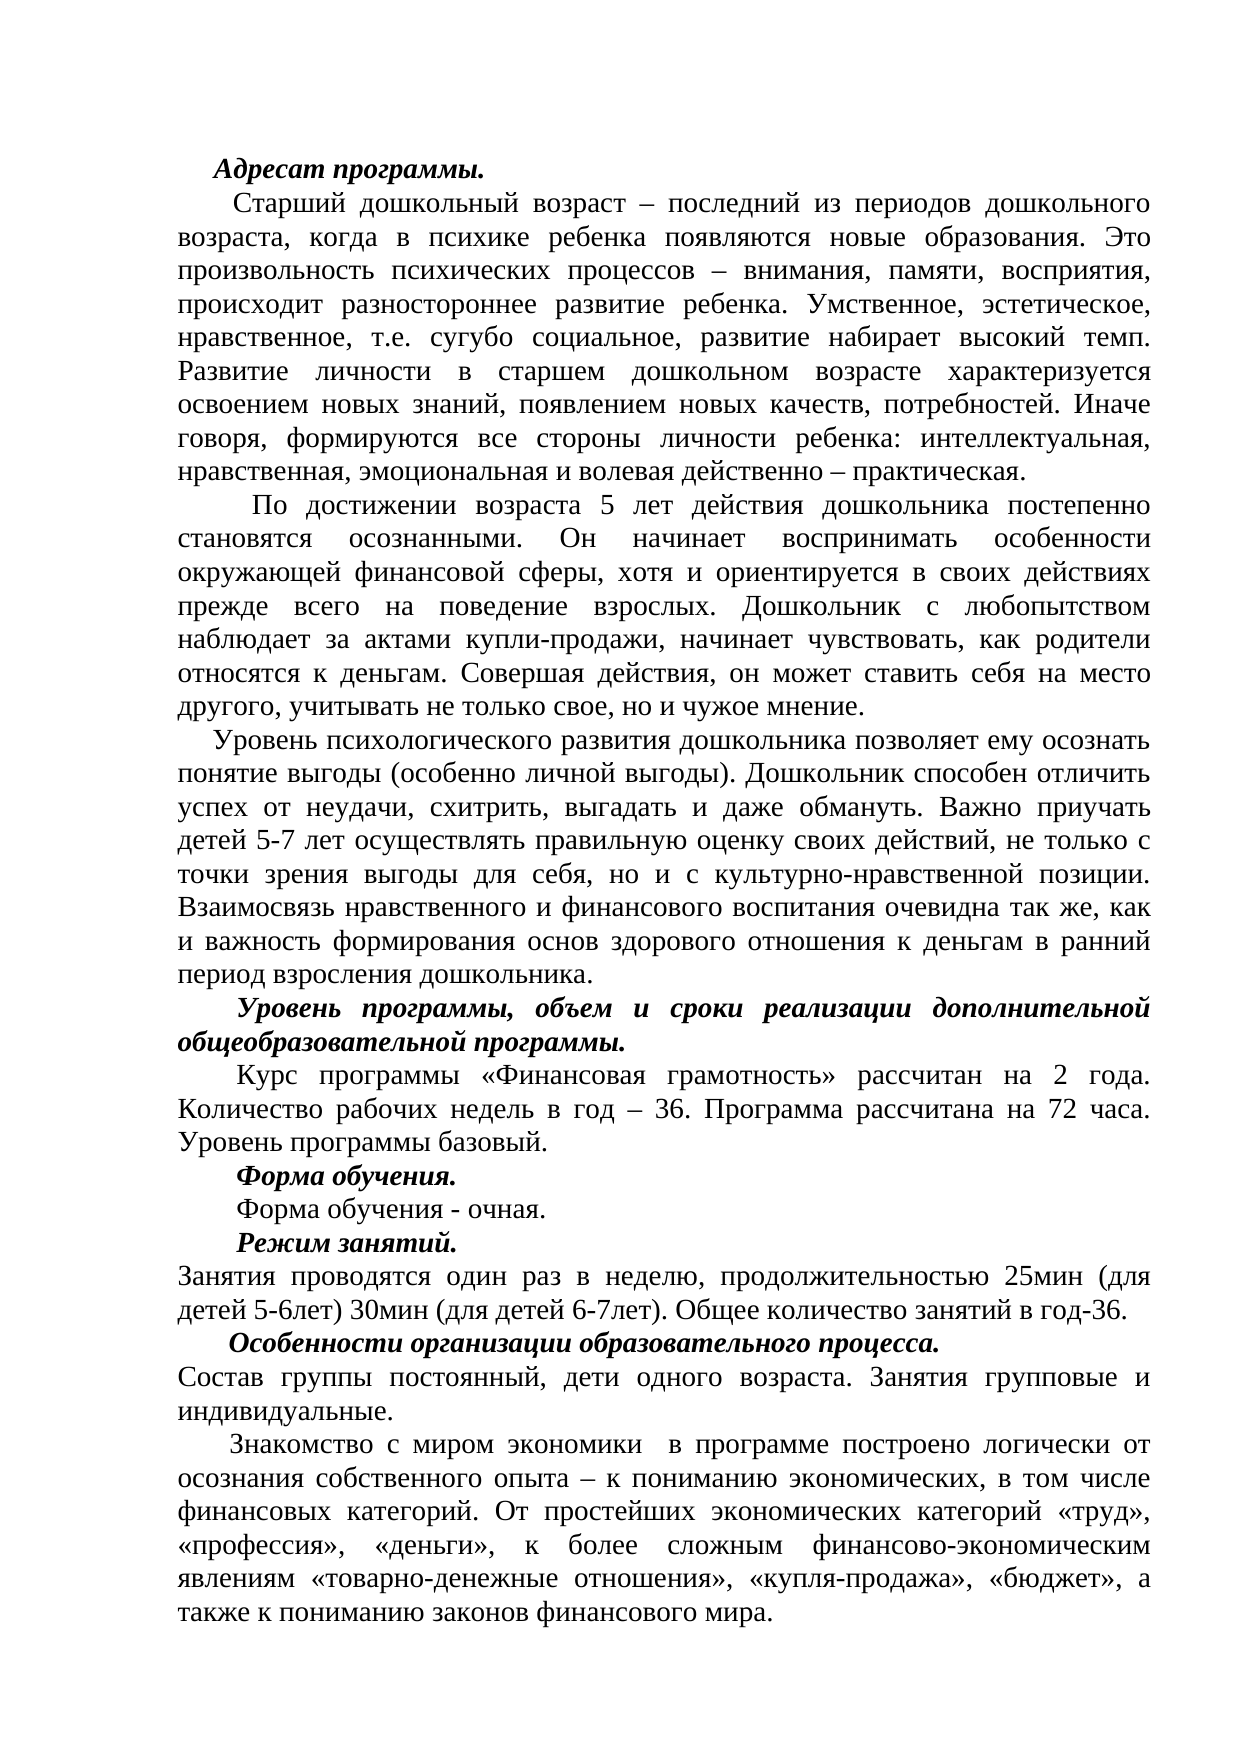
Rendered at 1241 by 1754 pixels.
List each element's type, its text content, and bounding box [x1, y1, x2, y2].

text Уровень психологического развития дошкольника позволяет ему осознать понятие выгоды (особенно личной выгоды). Дошкольник способен отличить успех от неудачи, схитрить, выгадать и даже обмануть. Важно приучать детей 5-7 лет осуществлять правильную оценку своих действий, не только с точки зрения выгоды для себя, но и с культурно-нравственной позиции. Взаимосвязь нравственного и финансового воспитания очевидна так же, как и важность формирования основ здорового отношения к деньгам в ранний период взросления дошкольника. [177, 722, 1152, 990]
list Уровень программы, объем и сроки реализации дополнительной общеобразовательной программы. [177, 990, 1152, 1057]
text Курс программы «Финансовая грамотность» рассчитан на 2 года. Количество рабочих недель в год – 36. Программа рассчитана на 72 часа. Уровень программы базовый. [177, 1057, 1152, 1158]
text Занятия проводятся один раз в неделю, продолжительностью 25мин (для детей 5-6лет) 30мин (для детей 6-7лет). Общее количество занятий в год-36. [177, 1258, 1152, 1326]
text Адресат программы. [177, 152, 1152, 185]
text Режим занятий. [177, 1225, 1152, 1258]
text Форма обучения. [177, 1158, 1152, 1191]
text Форма обучения - очная. [177, 1191, 1152, 1225]
text Состав группы постоянный, дети одного возраста. Занятия групповые и индивидуальные. [177, 1359, 1152, 1426]
text По достижении возраста 5 лет действия дошкольника постепенно становятся осознанными. Он начинает воспринимать особенности окружающей финансовой сферы, хотя и ориентируется в своих действиях прежде всего на поведение взрослых. Дошкольник с любопытством наблюдает за актами купли-продажи, начинает чувствовать, как родители относятся к деньгам. Совершая действия, он может ставить себя на место другого, учитывать не только свое, но и чужое мнение. [177, 487, 1152, 722]
text Знакомство с миром экономики в программе построено логически от осознания собственного опыта – к пониманию экономических, в том числе финансовых категорий. От простейших экономических категорий «труд», «профессия», «деньги», к более сложным финансово-экономическим явлениям «товарно-денежные отношения», «купля-продажа», «бюджет», а также к пониманию законов финансового мира. [177, 1426, 1152, 1627]
text Старший дошкольный возраст – последний из периодов дошкольного возраста, когда в психике ребенка появляются новые образования. Это произвольность психических процессов – внимания, памяти, восприятия, происходит разностороннее развитие ребенка. Умственное, эстетическое, нравственное, т.е. сугубо социальное, развитие набирает высокий темп. Развитие личности в старшем дошкольном возрасте характеризуется освоением новых знаний, появлением новых качеств, потребностей. Иначе говоря, формируются все стороны личности ребенка: интеллектуальная, нравственная, эмоциональная и волевая действенно – практическая. [177, 185, 1152, 487]
text Особенности организации образовательного процесса. [177, 1326, 1152, 1359]
